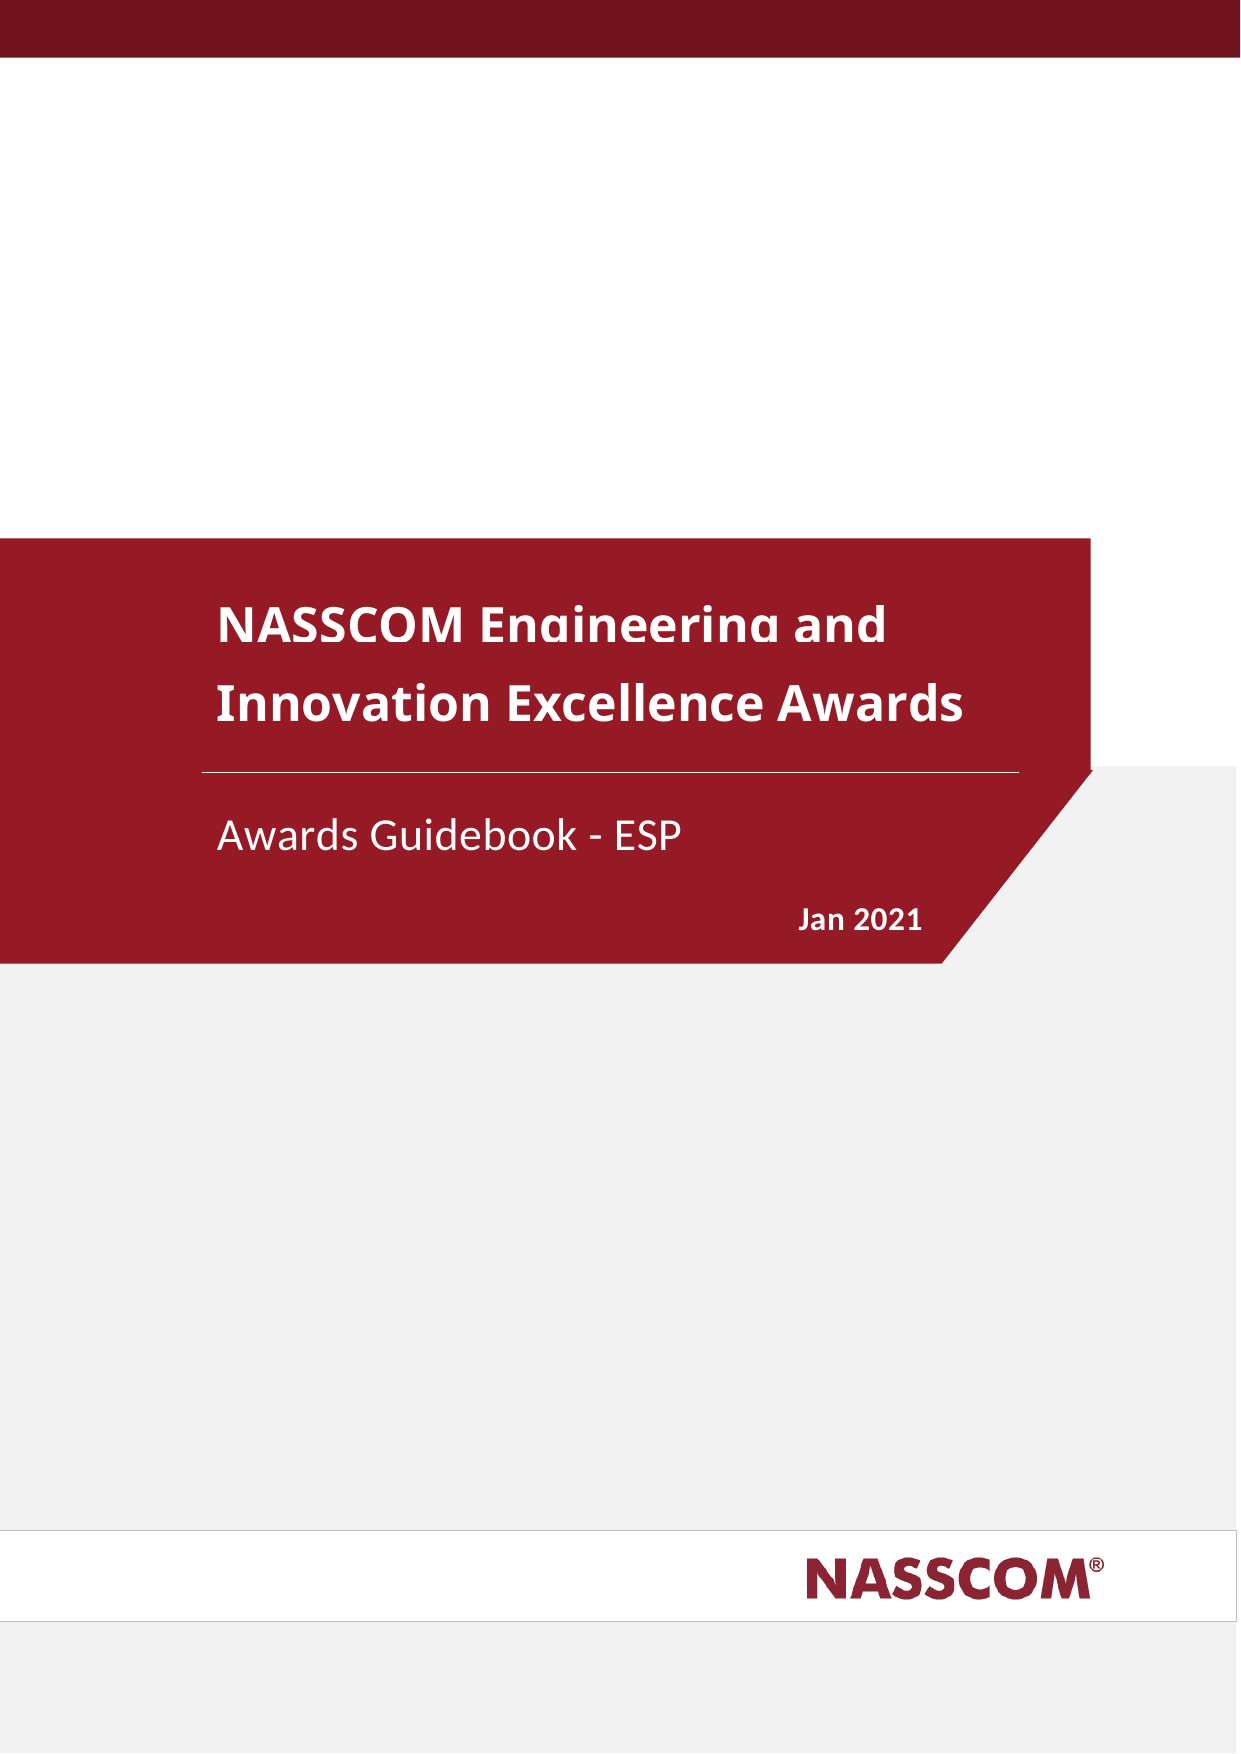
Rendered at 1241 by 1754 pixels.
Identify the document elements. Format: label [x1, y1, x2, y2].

picture [792, 1532, 1118, 1624]
